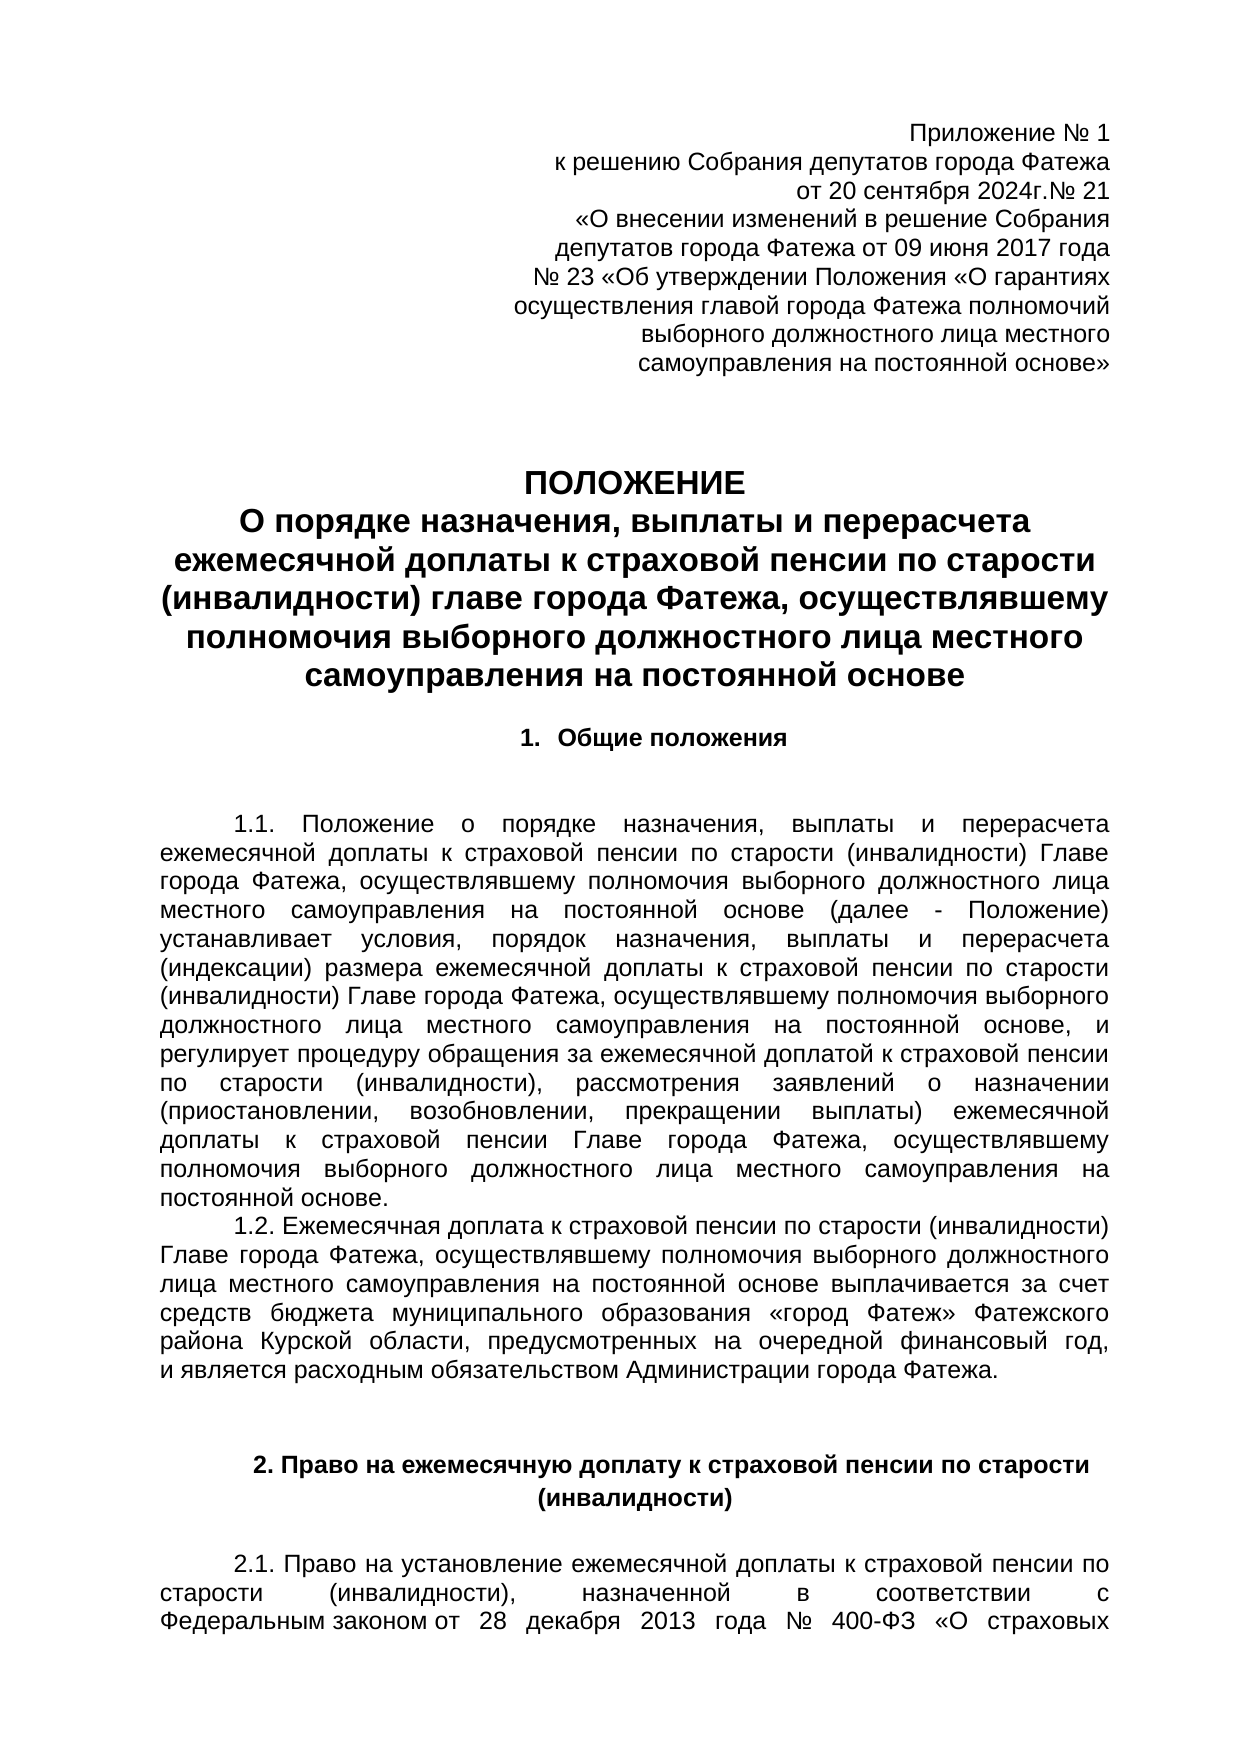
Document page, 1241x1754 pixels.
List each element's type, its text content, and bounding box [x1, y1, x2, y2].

list Общие положения [197, 722, 1110, 751]
text выборного должностного лица местного [159, 319, 1110, 348]
text осуществления главой города Фатежа полномочий [159, 291, 1110, 319]
text депутатов города Фатежа от 09 июня 2017 года [159, 233, 1110, 262]
text Приложение № 1 [159, 118, 1110, 147]
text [159, 1549, 1110, 1635]
text № 23 «Об утверждении Положения «О гарантиях [159, 262, 1110, 291]
text «О внесении изменений в решение Собрания [159, 204, 1110, 233]
text 1.2. Ежемесячная доплата к страховой пенсии по старости (инвалидности) Главе города Фатежа, осуществлявшему полномочия выборного должностного лица местного самоуправления на постоянной основе выплачивается за счет средств бюджета муниципального образования «город Фатеж» Фатежского района Курской области, предусмотренных на очередной финансовый год, и является расходным обязательством Администрации города Фатежа. [159, 1211, 1110, 1384]
text от 20 сентября 2024г.№ 21 [159, 176, 1110, 204]
text самоуправления на постоянной основе» [159, 348, 1110, 377]
text ПОЛОЖЕНИЕ [159, 463, 1110, 502]
text О порядке назначения, выплаты и перерасчета ежемесячной доплаты к страховой пенсии по старости (инвалидности) главе города Фатежа, осуществлявшему полномочия выборного должностного лица местного самоуправления на постоянной основе [159, 502, 1110, 694]
text к решению Собрания депутатов города Фатежа [159, 147, 1110, 176]
text 1.1. Положение о порядке назначения, выплаты и перерасчета ежемесячной доплаты к страховой пенсии по старости (инвалидности) Главе города Фатежа, осуществлявшему полномочия выборного должностного лица местного самоуправления на постоянной основе (далее - Положение) устанавливает условия, порядок назначения, выплаты и перерасчета (индексации) размера ежемесячной доплаты к страховой пенсии по старости (инвалидности) Главе города Фатежа, осуществлявшему полномочия выборного должностного лица местного самоуправления на постоянной основе, и регулирует процедуру обращения за ежемесячной доплатой к страховой пенсии по старости (инвалидности), рассмотрения заявлений о назначении (приостановлении, возобновлении, прекращении выплаты) ежемесячной доплаты к страховой пенсии Главе города Фатежа, осуществлявшему полномочия выборного должностного лица местного самоуправления на постоянной основе. [159, 809, 1110, 1211]
text 2. Право на ежемесячную доплату к страховой пенсии по старости (инвалидности) [159, 1450, 1110, 1512]
